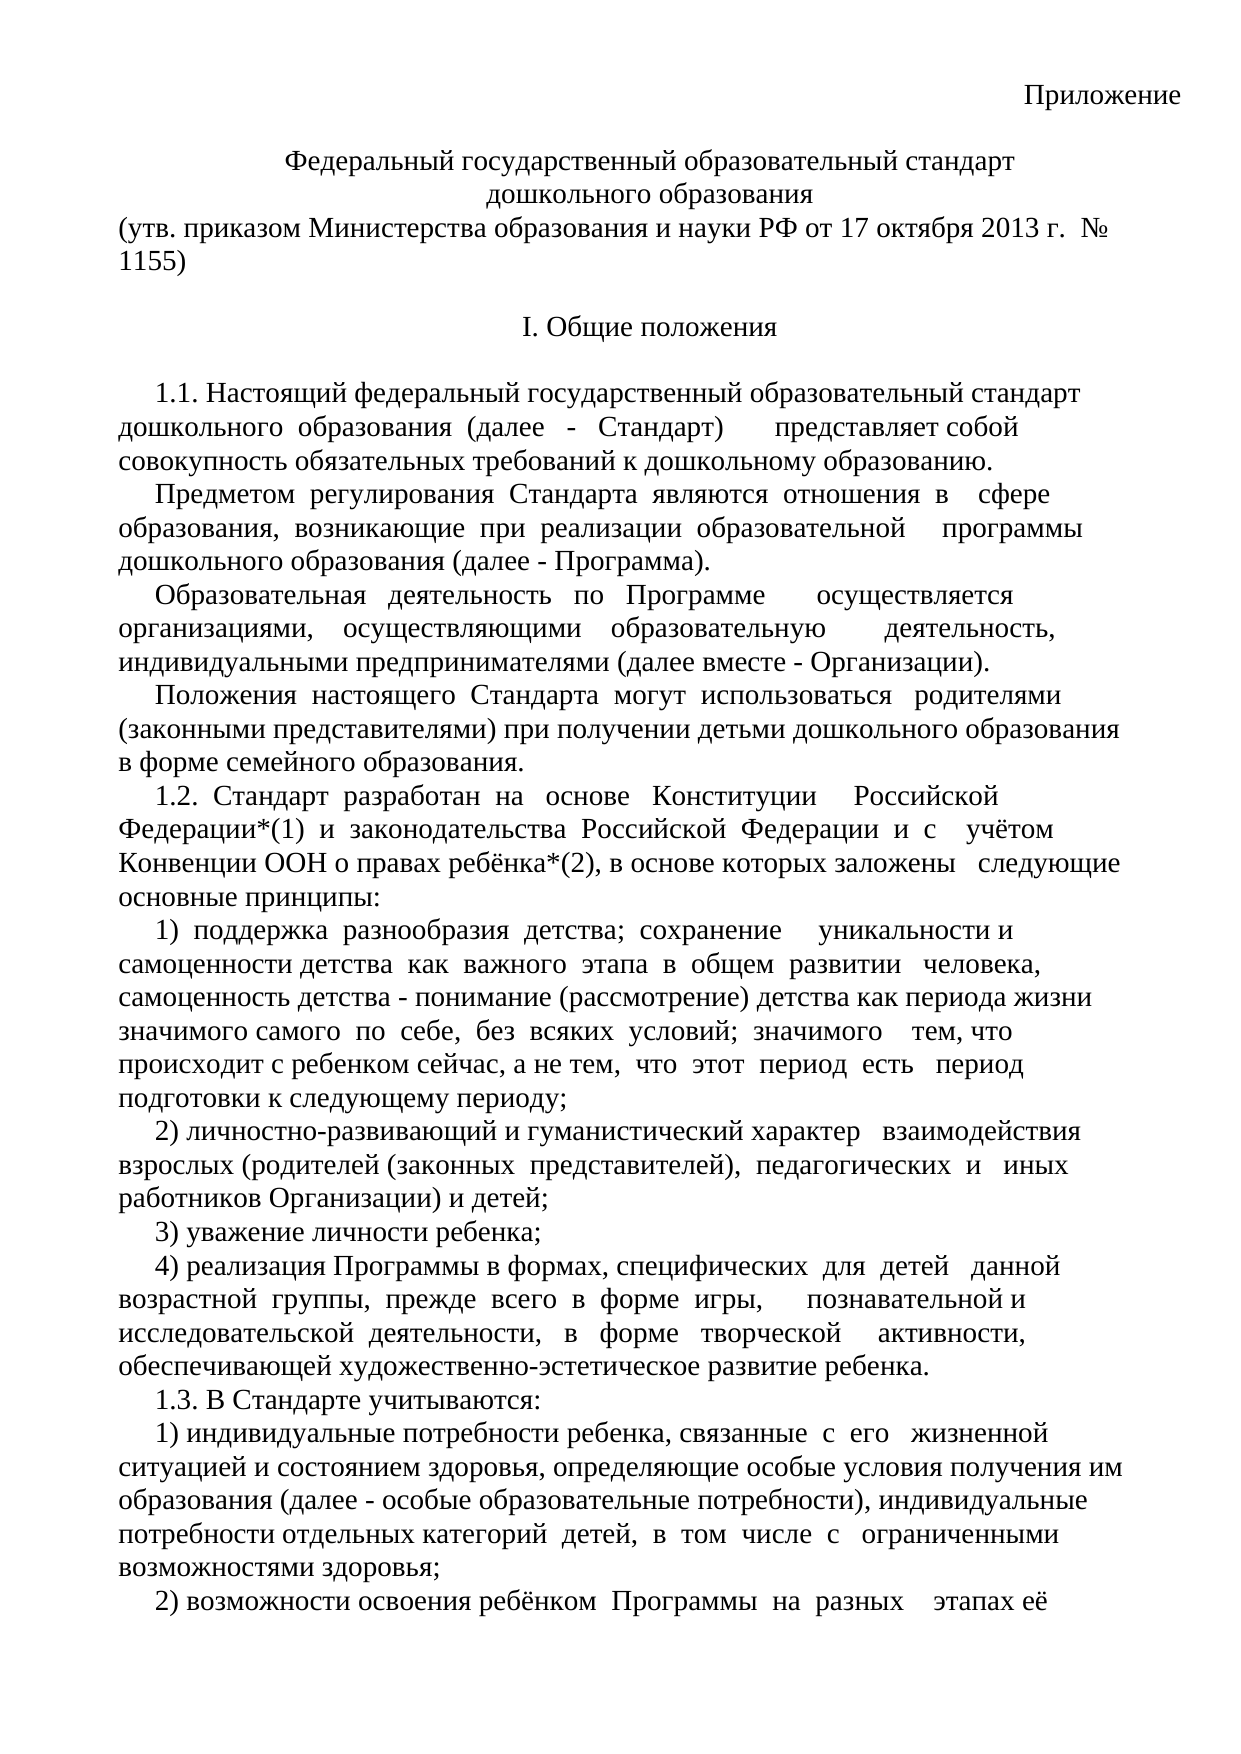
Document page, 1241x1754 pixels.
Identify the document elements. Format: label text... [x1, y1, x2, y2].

text 3) уважение личности ребенка; [118, 1214, 1181, 1248]
text I. Общие положения [118, 309, 1181, 343]
text значимого самого по себе, без всяких условий; значимого тем, что [118, 1013, 1181, 1046]
text дошкольного образования [118, 176, 1181, 210]
text 1.1. Настоящий федеральный государственный образовательный стандарт [118, 376, 1181, 409]
text Федеральный государственный образовательный стандарт [118, 143, 1181, 176]
text Федерации*(1) и законодательства Российской Федерации и с учётом [118, 812, 1181, 845]
text самоценность детства - понимание (рассмотрение) детства как периода жизни [118, 979, 1181, 1013]
text (утв. приказом Министерства образования и науки РФ от 17 октября 2013 г. № 1155) [118, 210, 1181, 277]
text индивидуальными предпринимателями (далее вместе - Организации). [118, 644, 1181, 677]
text самоценности детства как важного этапа в общем развитии человека, [118, 946, 1181, 979]
text происходит с ребенком сейчас, а не тем, что этот период есть период [118, 1046, 1181, 1080]
text образования, возникающие при реализации образовательной программы [118, 510, 1181, 543]
text 1) поддержка разнообразия детства; сохранение уникальности и [118, 912, 1181, 946]
text 1) индивидуальные потребности ребенка, связанные с его жизненной [118, 1415, 1181, 1449]
text исследовательской деятельности, в форме творческой активности, [118, 1315, 1181, 1348]
text Предметом регулирования Стандарта являются отношения в сфере [118, 476, 1181, 510]
text подготовки к следующему периоду; [118, 1080, 1181, 1113]
text работников Организации) и детей; [118, 1181, 1181, 1214]
text 1.2. Стандарт разработан на основе Конституции Российской [118, 778, 1181, 812]
text взрослых (родителей (законных представителей), педагогических и иных [118, 1147, 1181, 1181]
text 2) личностно-развивающий и гуманистический характер взаимодействия [118, 1113, 1181, 1147]
text возрастной группы, прежде всего в форме игры, познавательной и [118, 1281, 1181, 1315]
text дошкольного образования (далее - Программа). [118, 543, 1181, 577]
text основные принципы: [118, 879, 1181, 912]
text образования (далее - особые образовательные потребности), индивидуальные [118, 1482, 1181, 1516]
text дошкольного образования (далее - Стандарт) представляет собой [118, 409, 1181, 443]
text ситуацией и состоянием здоровья, определяющие особые условия получения им [118, 1449, 1181, 1482]
text обеспечивающей художественно-эстетическое развитие ребенка. [118, 1348, 1181, 1382]
text Конвенции ООН о правах ребёнка*(2), в основе которых заложены следующие [118, 845, 1181, 879]
text Образовательная деятельность по Программе осуществляется [118, 577, 1181, 610]
text организациями, осуществляющими образовательную деятельность, [118, 610, 1181, 644]
text 4) реализация Программы в формах, специфических для детей данной [118, 1248, 1181, 1281]
text Положения настоящего Стандарта могут использоваться родителями [118, 677, 1181, 711]
text Приложение [118, 77, 1181, 110]
text совокупность обязательных требований к дошкольному образованию. [118, 443, 1181, 476]
text 1.3. В Стандарте учитываются: [118, 1382, 1181, 1415]
text (законными представителями) при получении детьми дошкольного образования [118, 711, 1181, 744]
text в форме семейного образования. [118, 744, 1181, 778]
text потребности отдельных категорий детей, в том числе с ограниченными [118, 1516, 1181, 1549]
text 2) возможности освоения ребёнком Программы на разных этапах её [118, 1583, 1181, 1617]
text возможностями здоровья; [118, 1549, 1181, 1583]
